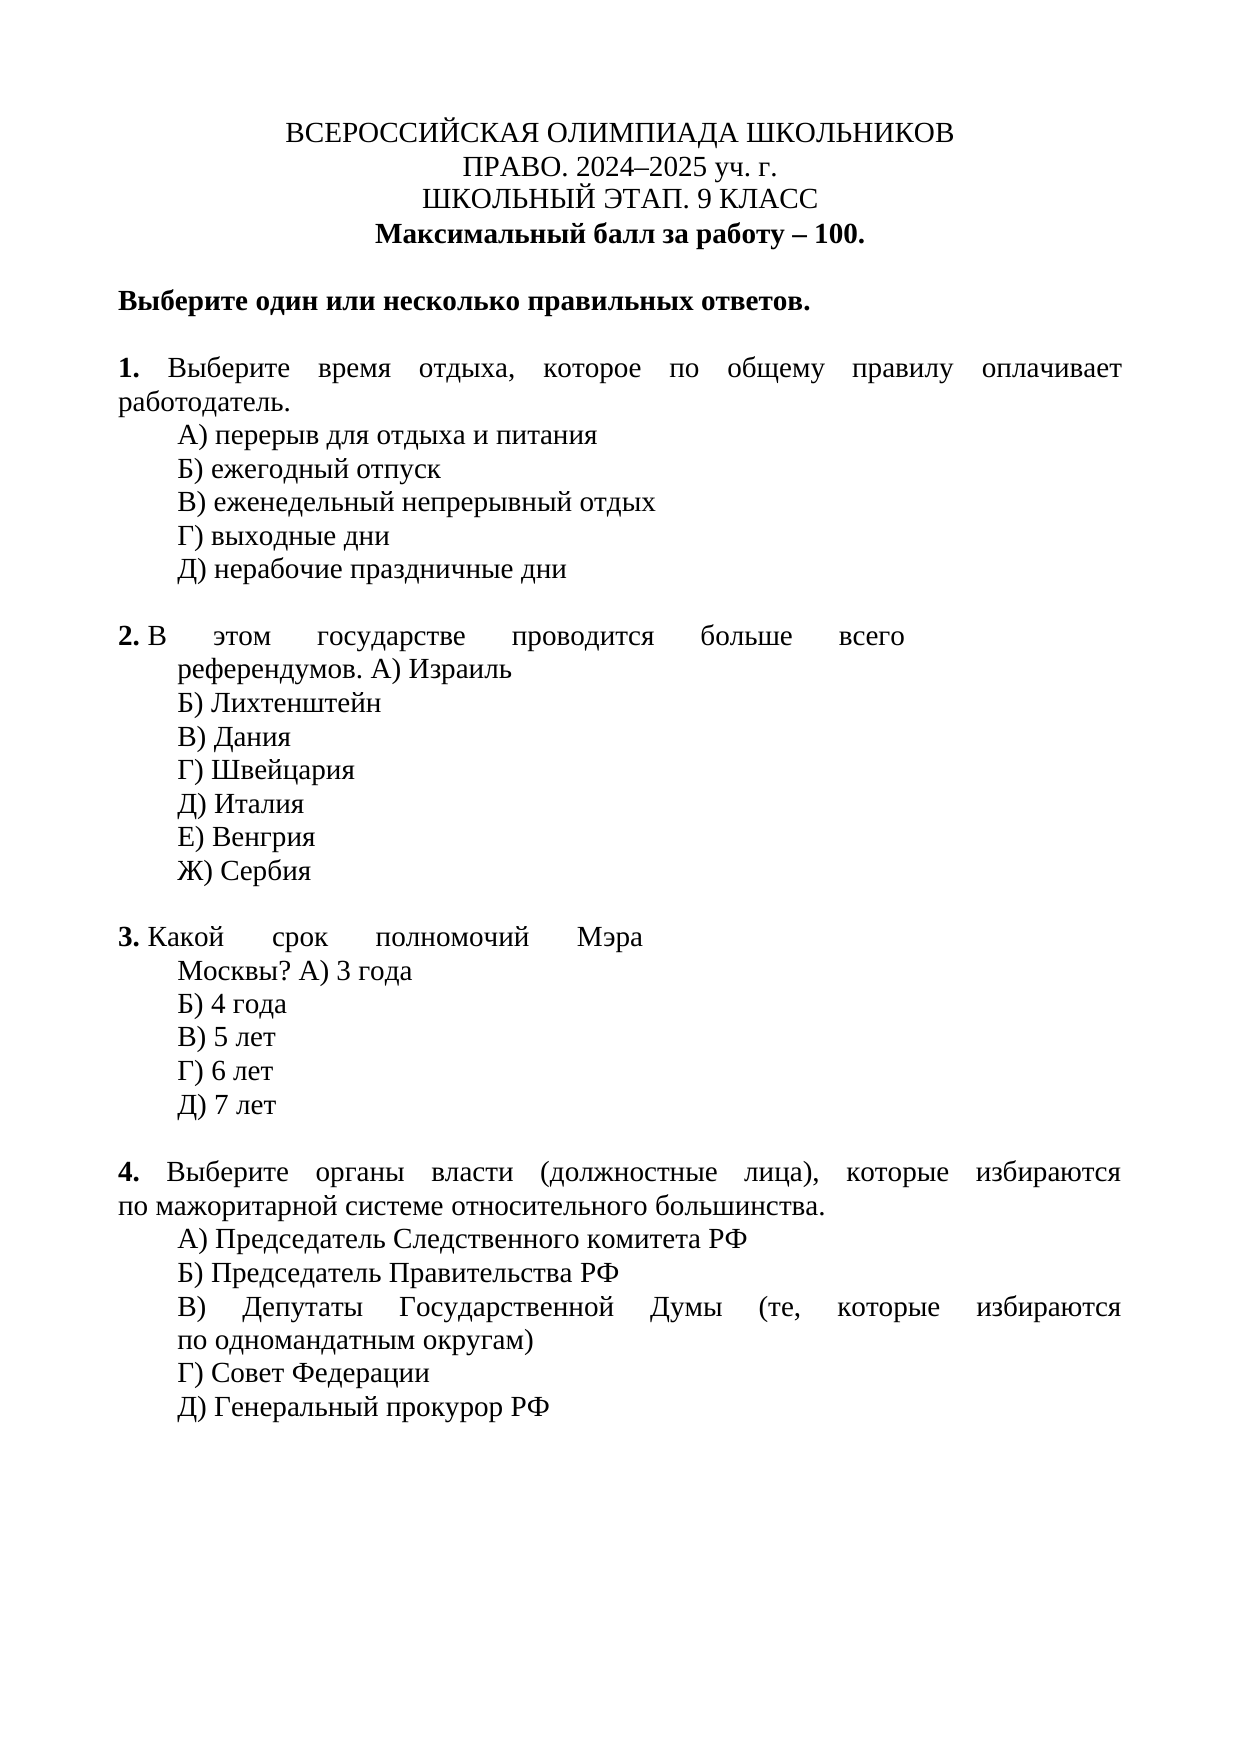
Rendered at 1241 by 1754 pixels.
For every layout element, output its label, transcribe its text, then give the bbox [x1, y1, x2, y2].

subtitle Максимальный балл за работу – 100. Выберите один или несколько правильных ответов. [118, 216, 928, 317]
text А) Председатель Следственного комитета РФ Б) Председатель Правительства РФ [177, 1222, 749, 1289]
text Г) Швейцария Д) Италия [177, 752, 356, 819]
text Б) Лихтенштейн В) Дания [177, 685, 383, 752]
text Е) Венгрия Ж) Сербия [177, 819, 317, 886]
text В) 5 лет [177, 1020, 1140, 1054]
text Д) Генеральный прокурор РФ [177, 1389, 1140, 1423]
text ВСЕРОССИЙСКАЯ ОЛИМПИАДА ШКОЛЬНИКОВ ПРАВО. 2024–2025 уч. г. [285, 115, 955, 182]
text В) еженедельный непрерывный отдых Г) выходные дни [177, 484, 658, 551]
text Д) нерабочие праздничные дни [177, 551, 1140, 585]
text ШКОЛЬНЫЙ ЭТАП. 9 КЛАСС [285, 182, 955, 216]
text В) Депутаты Государственной Думы (те, которые избираются по одномандатным округам) [177, 1289, 1122, 1356]
text Д) 7 лет [177, 1087, 1140, 1121]
list Какой срок полномочий Мэра Москвы? А) 3 года [118, 919, 643, 986]
text Б) 4 года [177, 987, 1140, 1020]
text Г) Совет Федерации [177, 1356, 1140, 1389]
list Выберите органы власти (должностные лица), которые избираются по мажоритарной системе относительного большинства. [118, 1154, 1122, 1221]
text А) перерыв для отдыха и питания Б) ежегодный отпуск [177, 417, 599, 484]
list В этом государстве проводится больше всего референдумов. А) Израиль [118, 618, 905, 685]
text Г) 6 лет [177, 1054, 1140, 1087]
list Выберите время отдыха, которое по общему правилу оплачивает работодатель. [118, 350, 1123, 417]
